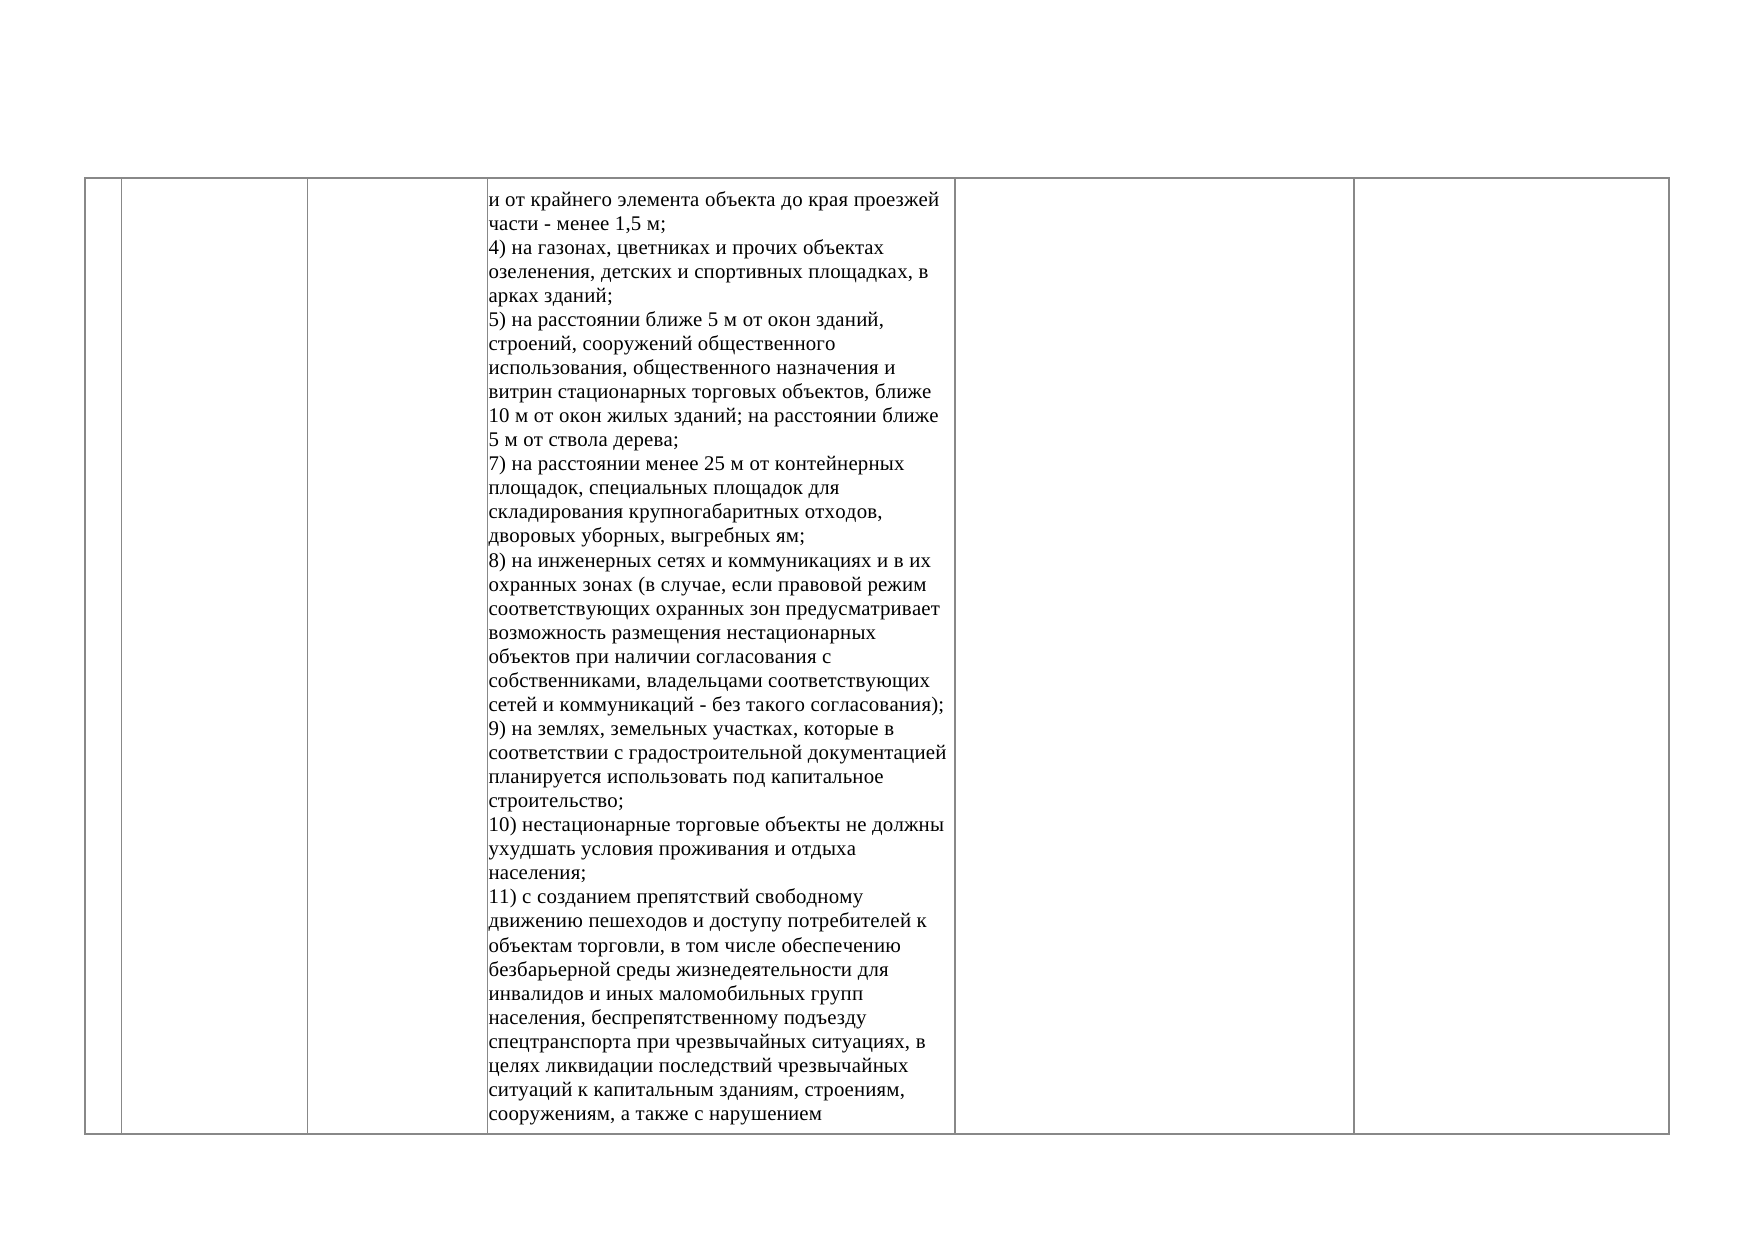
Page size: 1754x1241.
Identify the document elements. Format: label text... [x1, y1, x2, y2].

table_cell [956, 179, 1353, 1133]
table_cell [1355, 179, 1668, 1133]
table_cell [488, 179, 954, 1133]
table_cell 5 [86, 179, 121, 1133]
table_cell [308, 179, 487, 1133]
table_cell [122, 179, 307, 1133]
